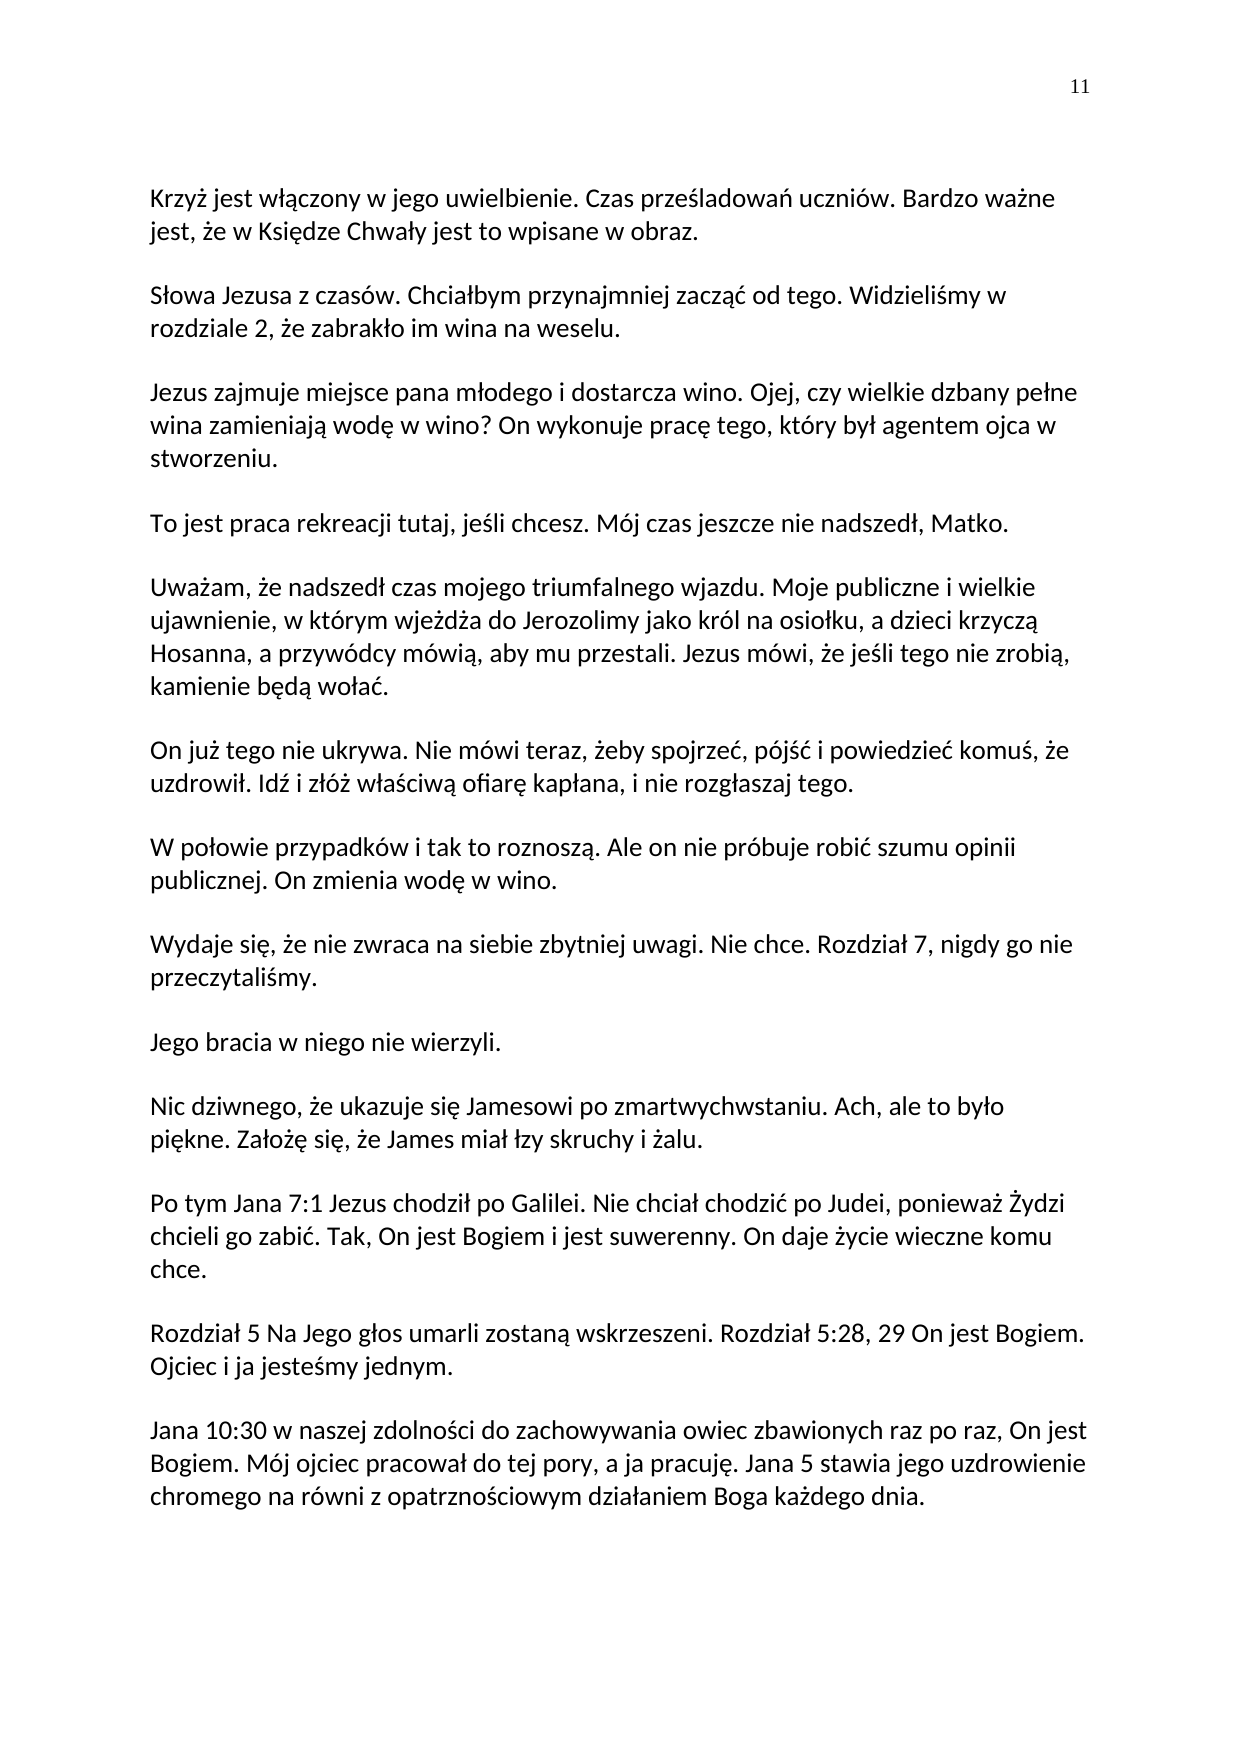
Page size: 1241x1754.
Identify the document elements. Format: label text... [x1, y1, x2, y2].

text Jezus zajmuje miejsce pana młodego i dostarcza wino. Ojej, czy wielkie dzbany pełne wina zamieniają wodę w wino? On wykonuje pracę tego, który był agentem ojca w stworzeniu. [150, 376, 1090, 474]
text Nic dziwnego, że ukazuje się Jamesowi po zmartwychwstaniu. Ach, ale to było piękne. Założę się, że James miał łzy skruchy i żalu. [150, 1089, 1090, 1155]
text Jana 10:30 w naszej zdolności do zachowywania owiec zbawionych raz po raz, On jest Bogiem. Mój ojciec pracował do tej pory, a ja pracuję. Jana 5 stawia jego uzdrowienie chromego na równi z opatrznościowym działaniem Boga każdego dnia. [150, 1413, 1090, 1512]
text W połowie przypadków i tak to roznoszą. Ale on nie próbuje robić szumu opinii publicznej. On zmienia wodę w wino. [150, 830, 1090, 896]
text Jego bracia w niego nie wierzyli. [150, 1025, 1090, 1058]
text Wydaje się, że nie zwraca na siebie zbytniej uwagi. Nie chce. Rozdział 7, nigdy go nie przeczytaliśmy. [150, 927, 1090, 993]
text Krzyż jest włączony w jego uwielbienie. Czas prześladowań uczniów. Bardzo ważne jest, że w Księdze Chwały jest to wpisane w obraz. [150, 181, 1090, 247]
text Rozdział 5 Na Jego głos umarli zostaną wskrzeszeni. Rozdział 5:28, 29 On jest Bogiem. Ojciec i ja jesteśmy jednym. [150, 1316, 1090, 1382]
text Uważam, że nadszedł czas mojego triumfalnego wjazdu. Moje publiczne i wielkie ujawnienie, w którym wjeżdża do Jerozolimy jako król na osiołku, a dzieci krzyczą Hosanna, a przywódcy mówią, aby mu przestali. Jezus mówi, że jeśli tego nie zrobią, kamienie będą wołać. [150, 570, 1090, 702]
text Po tym Jana 7:1 Jezus chodził po Galilei. Nie chciał chodzić po Judei, ponieważ Żydzi chcieli go zabić. Tak, On jest Bogiem i jest suwerenny. On daje życie wieczne komu chce. [150, 1186, 1090, 1285]
text Słowa Jezusa z czasów. Chciałbym przynajmniej zacząć od tego. Widzieliśmy w rozdziale 2, że zabrakło im wina na weselu. [150, 278, 1090, 344]
text On już tego nie ukrywa. Nie mówi teraz, żeby spojrzeć, pójść i powiedzieć komuś, że uzdrowił. Idź i złóż właściwą ofiarę kapłana, i nie rozgłaszaj tego. [150, 733, 1090, 799]
text To jest praca rekreacji tutaj, jeśli chcesz. Mój czas jeszcze nie nadszedł, Matko. [150, 506, 1090, 539]
